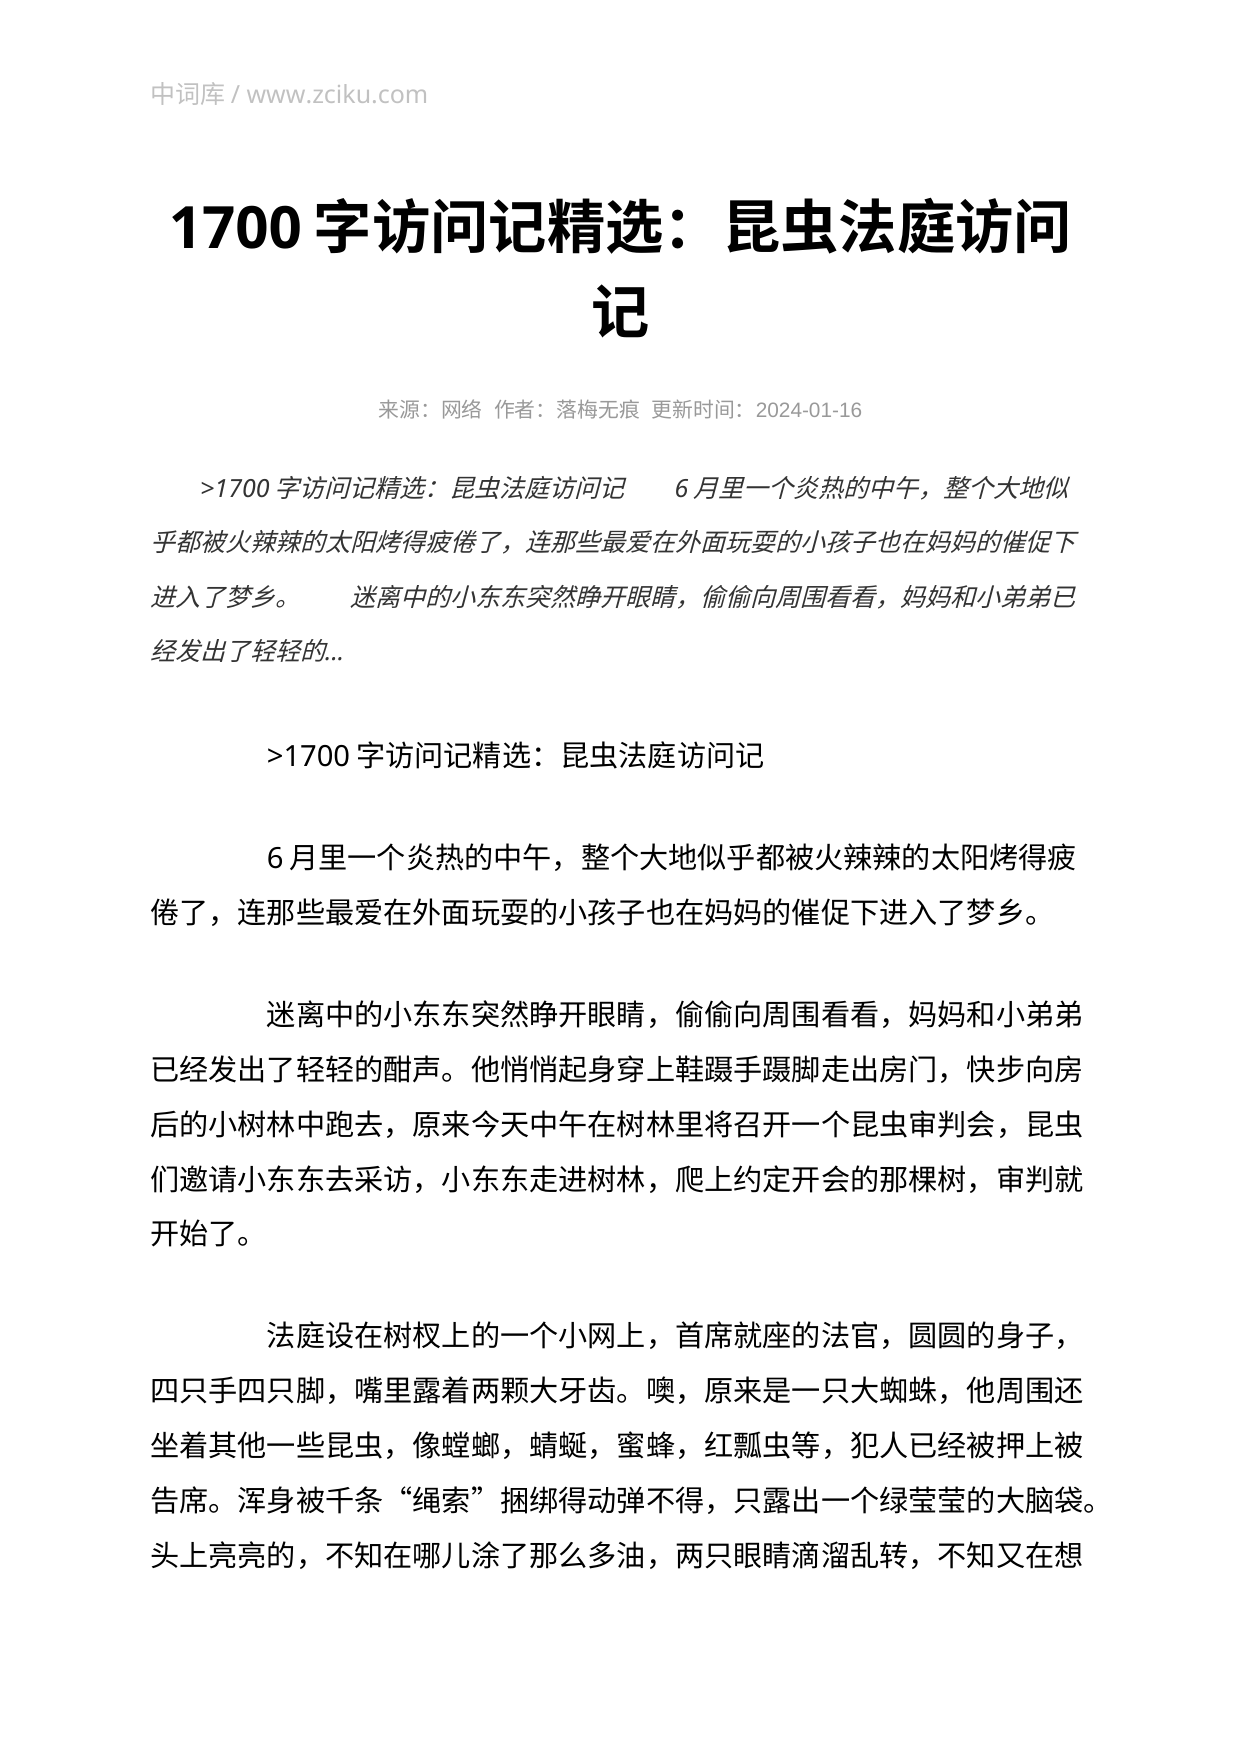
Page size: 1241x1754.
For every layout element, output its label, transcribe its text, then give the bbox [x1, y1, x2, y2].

text >1700字访问记精选：昆虫法庭访问记 6月里一个炎热的中午，整个大地似乎都被火辣辣的太阳烤得疲倦了，连那些最爱在外面玩耍的小孩子也在妈妈的催促下进入了梦乡。 迷离中的小东东突然睁开眼睛，偷偷向周围看看，妈妈和小弟弟已经发出了轻轻的... [150, 468, 1090, 668]
subtitle 1700字访问记精选：昆虫法庭访问记 [150, 181, 1090, 351]
text >1700字访问记精选：昆虫法庭访问记 [150, 733, 1090, 775]
text 来源：网络 作者：落梅无痕 更新时间：2024-01-16 [150, 397, 1090, 421]
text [150, 1313, 1090, 1574]
text 迷离中的小东东突然睁开眼睛，偷偷向周围看看，妈妈和小弟弟已经发出了轻轻的酣声。他悄悄起身穿上鞋蹑手蹑脚走出房门，快步向房后的小树林中跑去，原来今天中午在树林里将召开一个昆虫审判会，昆虫们邀请小东东去采访，小东东走进树林，爬上约定开会的那棵树，审判就开始了。 [150, 991, 1090, 1253]
text 6月里一个炎热的中午，整个大地似乎都被火辣辣的太阳烤得疲倦了，连那些最爱在外面玩耍的小孩子也在妈妈的催促下进入了梦乡。 [150, 834, 1090, 932]
